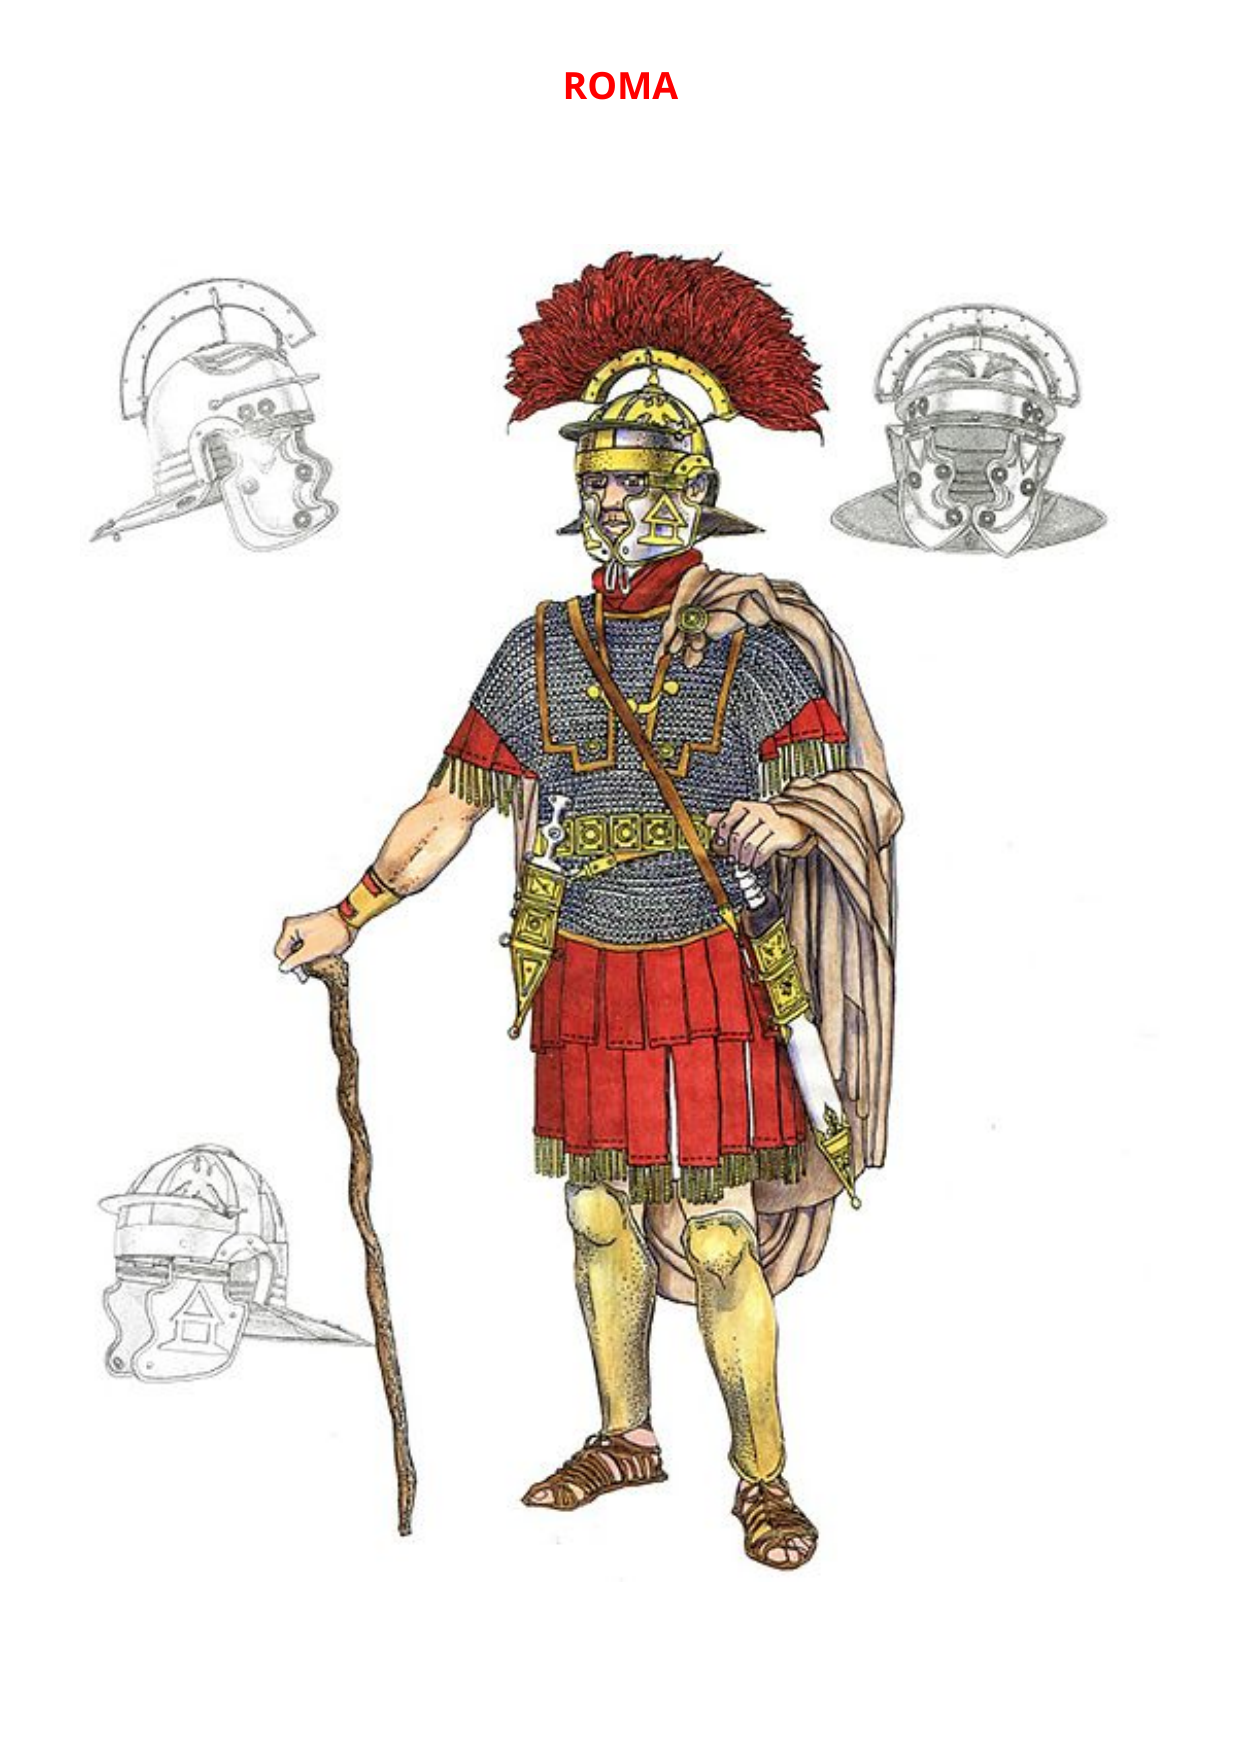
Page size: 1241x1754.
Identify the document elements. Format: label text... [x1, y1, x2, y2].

picture [79, 244, 1161, 1582]
text ROMA [59, 59, 1181, 110]
